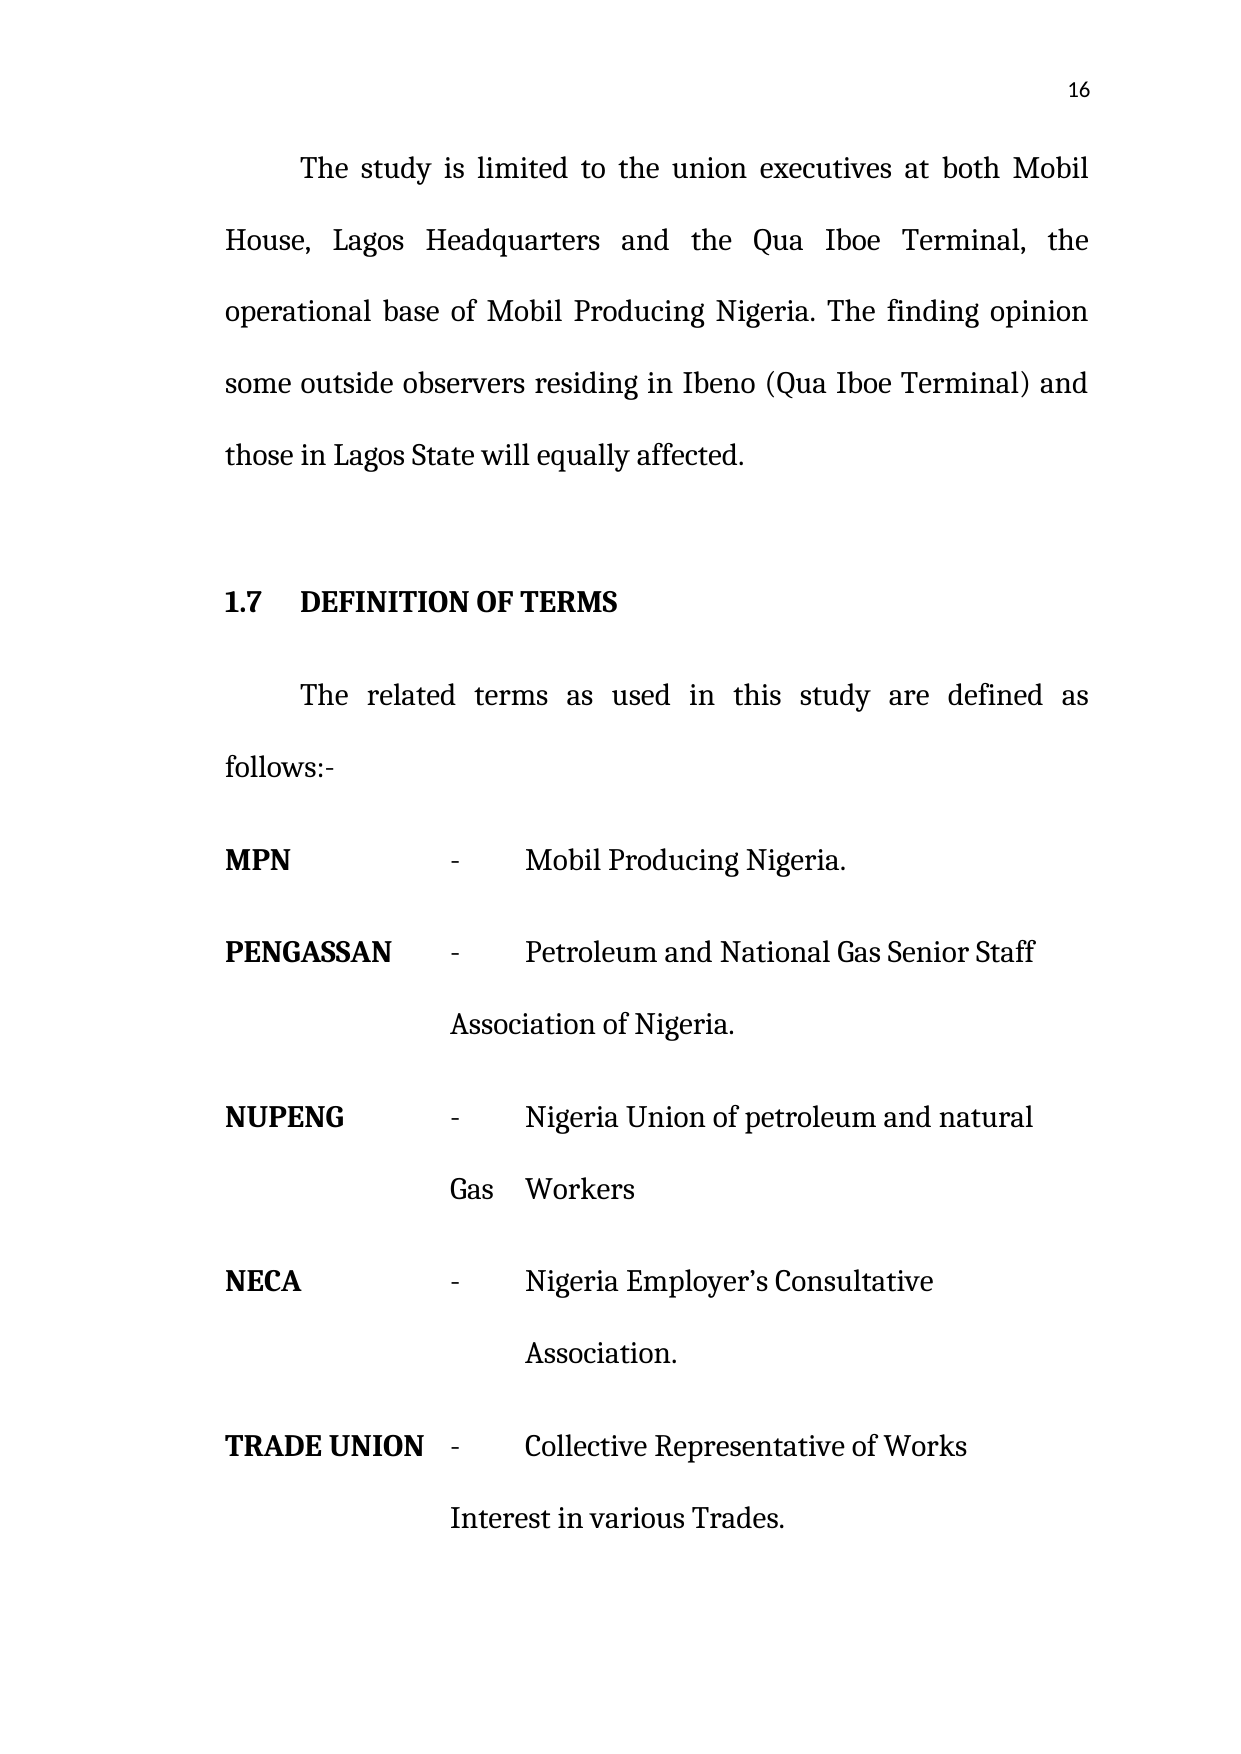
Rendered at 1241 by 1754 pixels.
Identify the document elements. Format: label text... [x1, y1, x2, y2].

text 1.7 DEFINITION OF TERMS [225, 584, 1090, 621]
text PENGASSAN - Petroleum and National Gas Senior Staff Association of Nigeria. [225, 934, 1090, 1042]
text TRADE UNION - Collective Representative of Works Interest in various Trades. [225, 1428, 1090, 1536]
text MPN - Mobil Producing Nigeria. [225, 842, 1090, 878]
text The related terms as used in this study are defined as follows:- [225, 677, 1090, 785]
text The study is limited to the union executives at both Mobil House, Lagos Headquarters and the Qua Iboe Terminal, the operational base of Mobil Producing Nigeria. The finding opinion some outside observers residing in Ibeno (Qua Iboe Terminal) and those in Lagos State will equally affected. [225, 150, 1090, 473]
text NECA - Nigeria Employer’s Consultative Association. [225, 1264, 1090, 1372]
text NUPENG - Nigeria Union of petroleum and natural Gas Workers [225, 1099, 1090, 1207]
